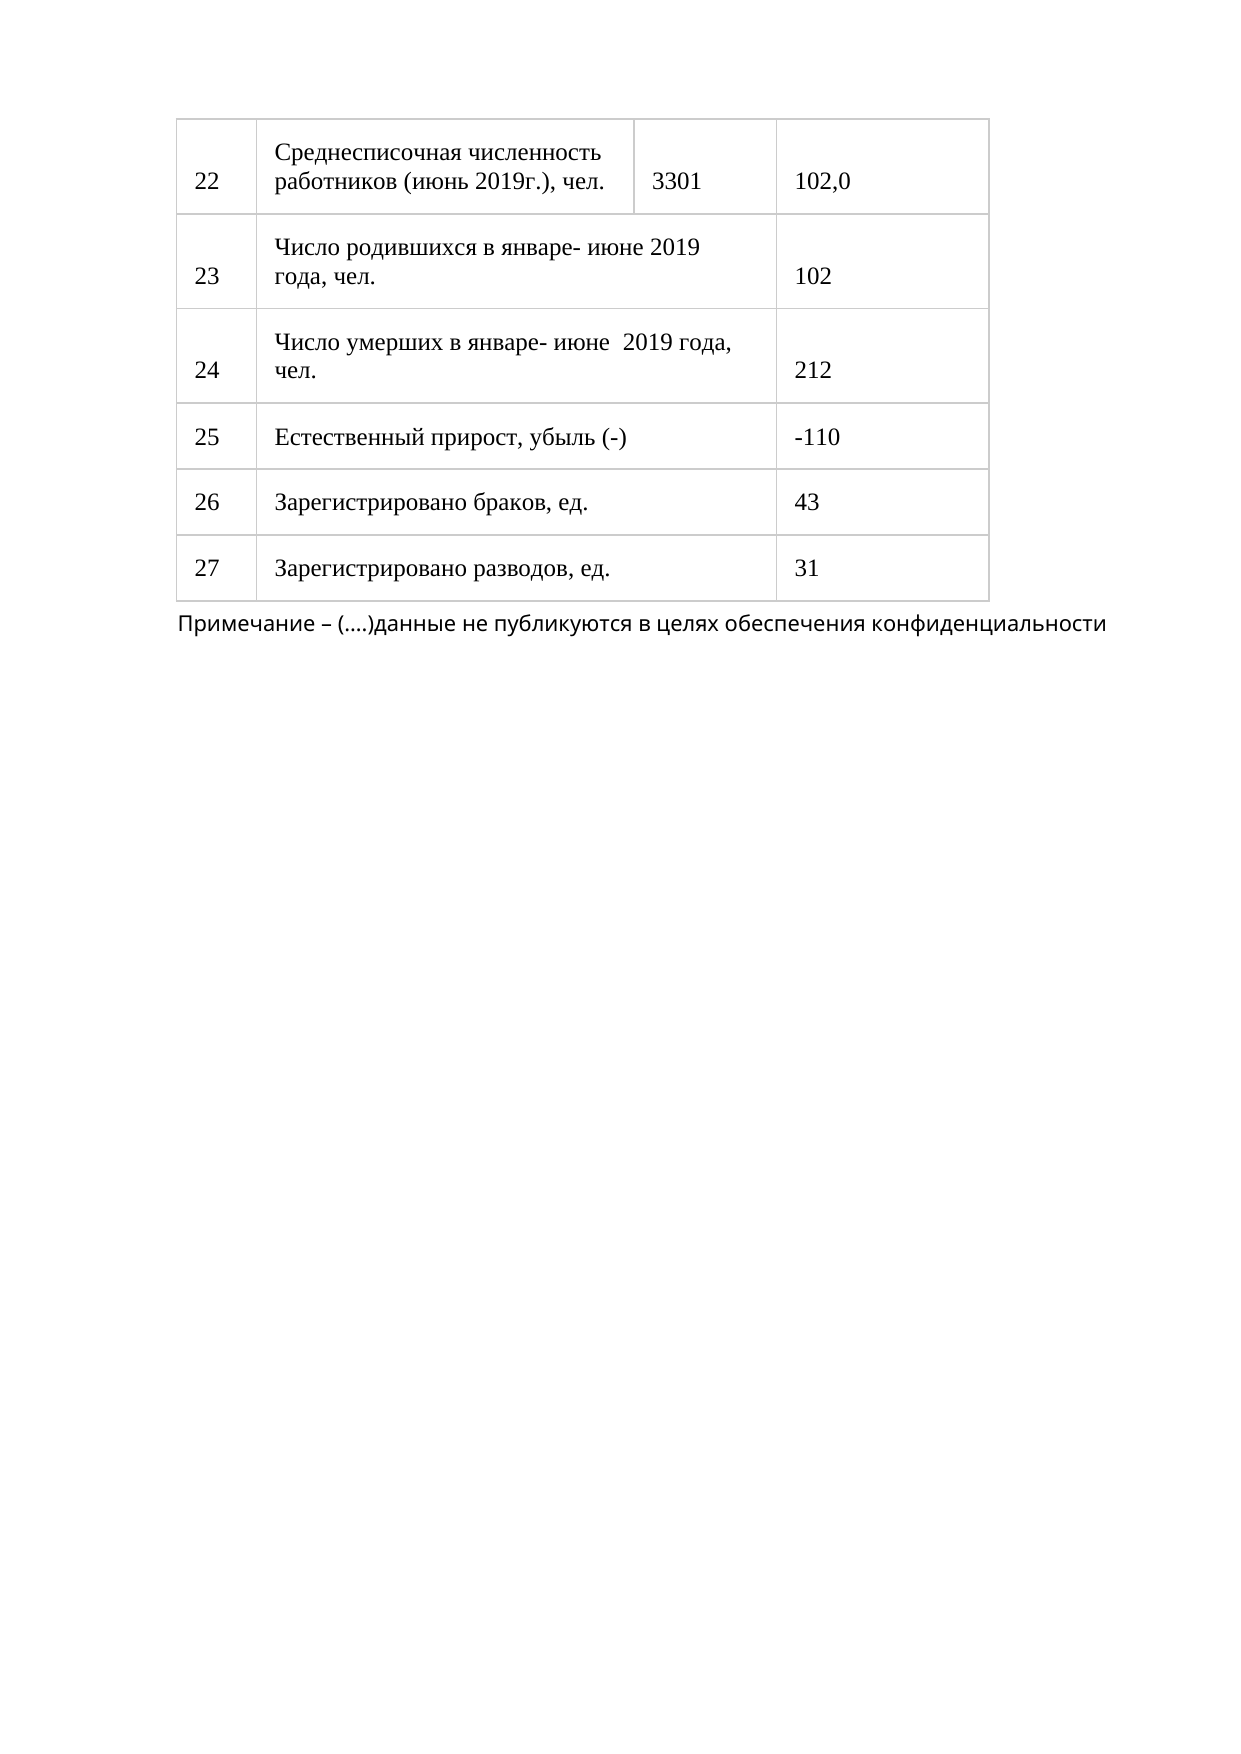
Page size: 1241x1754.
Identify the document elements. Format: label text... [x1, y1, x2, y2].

table_cell Зарегистрировано разводов, ед. [257, 536, 776, 600]
table_cell 212 [777, 309, 988, 402]
table_cell 26 [177, 470, 256, 534]
text Примечание – (….)данные не публикуются в целях обеспечения конфиденциальности [177, 602, 1152, 637]
table_cell 22 [177, 120, 256, 213]
table_cell 27 [177, 536, 256, 600]
table_cell 3301 [635, 120, 776, 213]
table_cell Среднесписочная численность работников (июнь 2019г.), чел. [257, 120, 633, 213]
table_cell Естественный прирост, убыль (-) [257, 404, 776, 468]
table_cell 31 [777, 536, 988, 600]
table_cell 23 [177, 215, 256, 307]
table_cell Число умерших в январе- июне 2019 года, чел. [257, 309, 776, 402]
table_cell 102 [777, 215, 988, 307]
table_cell 43 [777, 470, 988, 534]
table_cell 25 [177, 404, 256, 468]
table_cell Число родившихся в январе- июне 2019 года, чел. [257, 215, 776, 307]
table_cell -110 [777, 404, 988, 468]
table_cell 102,0 [777, 120, 988, 213]
table_cell 24 [177, 309, 256, 402]
table_cell Зарегистрировано браков, ед. [257, 470, 776, 534]
